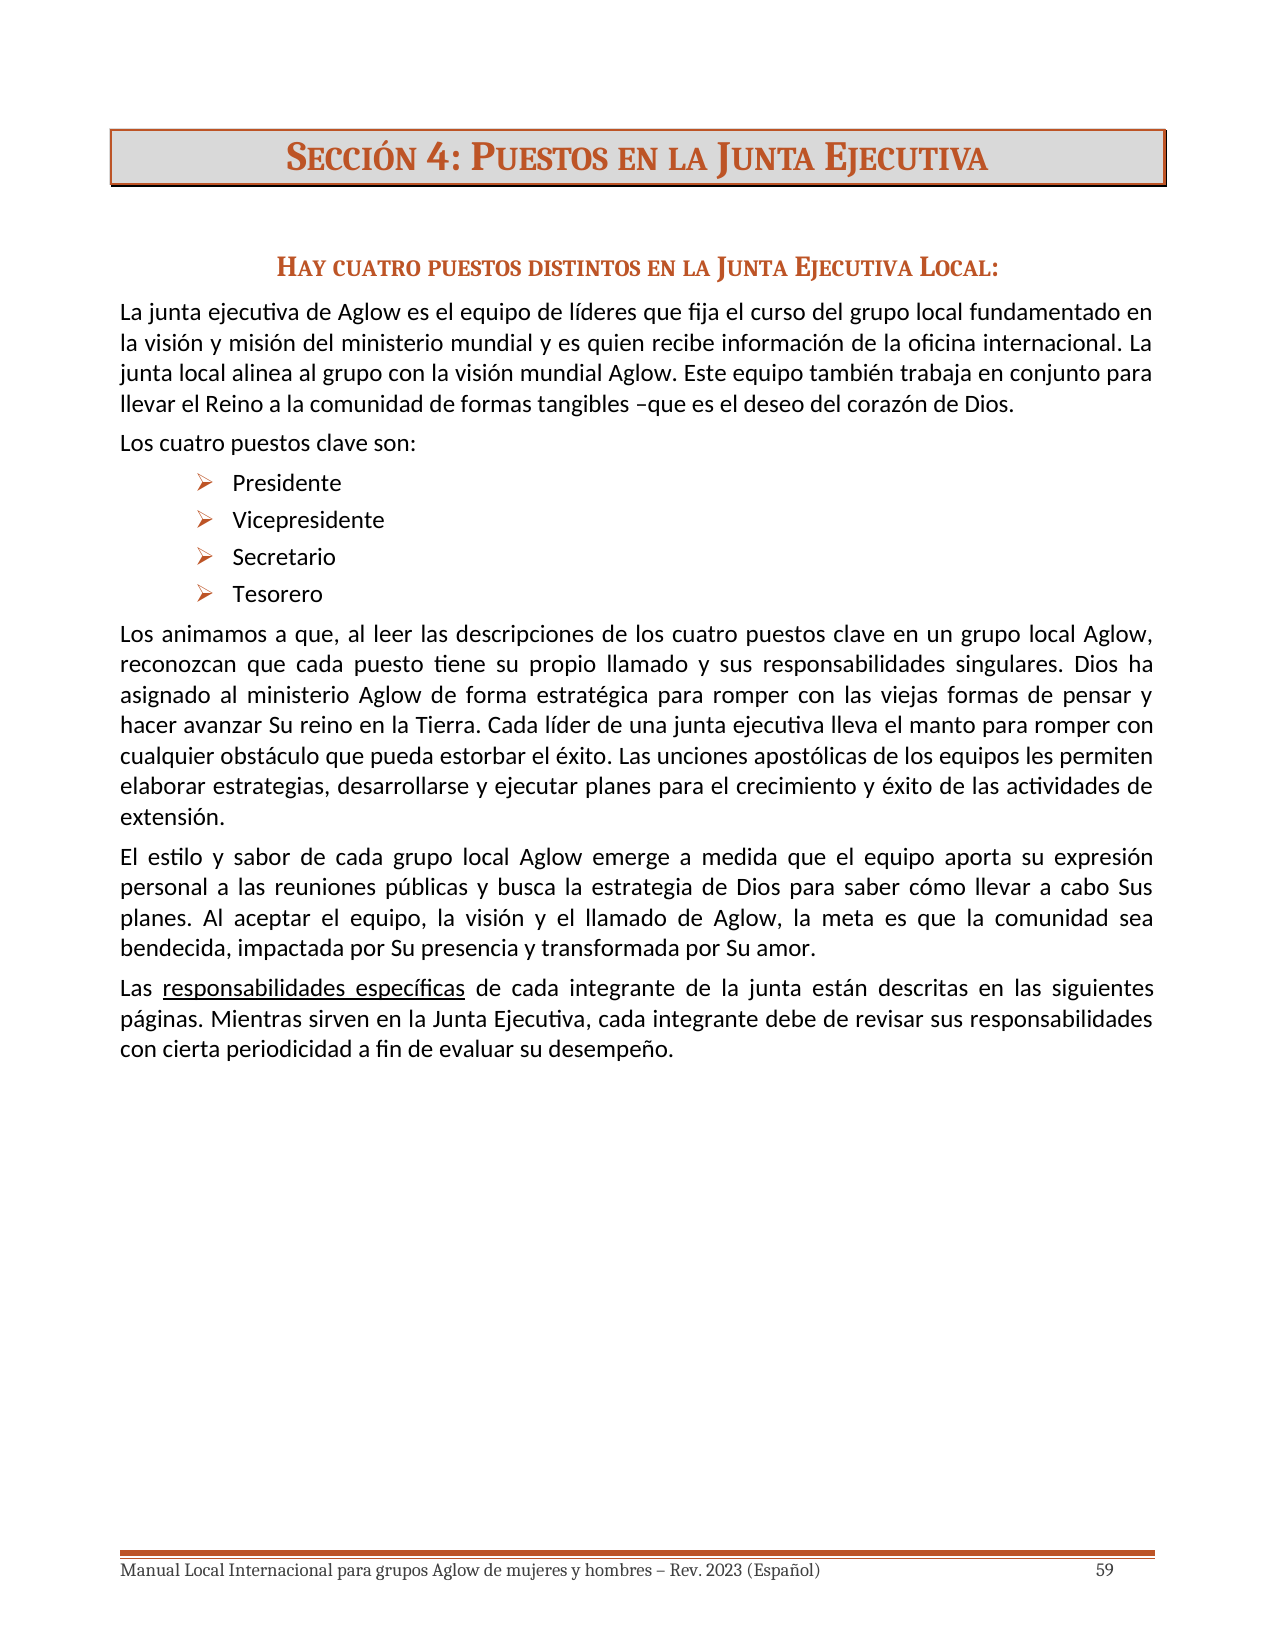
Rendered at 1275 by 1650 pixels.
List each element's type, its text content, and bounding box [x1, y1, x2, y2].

title Hay cuatro puestos distintos en la Junta Ejecutiva Local: [120, 250, 1155, 284]
text El estilo y sabor de cada grupo local Aglow emerge a medida que el equipo aporta su expresión personal a las reuniones públicas y busca la estrategia de Dios para saber cómo llevar a cabo Sus planes. Al aceptar el equipo, la visión y el llamado de Aglow, la meta es que la comunidad sea bendecida, impactada por Su presencia y transformada por Su amor. [120, 841, 1155, 963]
text Tesorero [195, 578, 1155, 608]
text La junta ejecutiva de Aglow es el equipo de líderes que fija el curso del grupo local fundamentado en la visión y misión del ministerio mundial y es quien recibe información de la oficina internacional. La junta local alinea al grupo con la visión mundial Aglow. Este equipo también trabaja en conjunto para llevar el Reino a la comunidad de formas tangibles –que es el deseo del corazón de Dios. [120, 296, 1155, 418]
subtitle Sección 4: Puestos en la Junta Ejecutiva [112, 131, 1163, 183]
text Presidente [195, 467, 1155, 498]
text Los cuatro puestos clave son: [120, 428, 1155, 458]
text Secretario [195, 541, 1155, 572]
text Las responsabilidades específicas de cada integrante de la junta están descritas en las siguientes páginas. Mientras sirven en la Junta Ejecutiva, cada integrante debe de revisar sus responsabilidades con cierta periodicidad a fin de evaluar su desempeño. [120, 972, 1155, 1064]
text Los animamos a que, al leer las descripciones de los cuatro puestos clave en un grupo local Aglow, reconozcan que cada puesto tiene su propio llamado y sus responsabilidades singulares. Dios ha asignado al ministerio Aglow de forma estratégica para romper con las viejas formas de pensar y hacer avanzar Su reino en la Tierra. Cada líder de una junta ejecutiva lleva el manto para romper con cualquier obstáculo que pueda estorbar el éxito. Las unciones apostólicas de los equipos les permiten elaborar estrategias, desarrollarse y ejecutar planes para el crecimiento y éxito de las actividades de extensión. [120, 618, 1155, 831]
text Vicepresidente [195, 504, 1155, 535]
